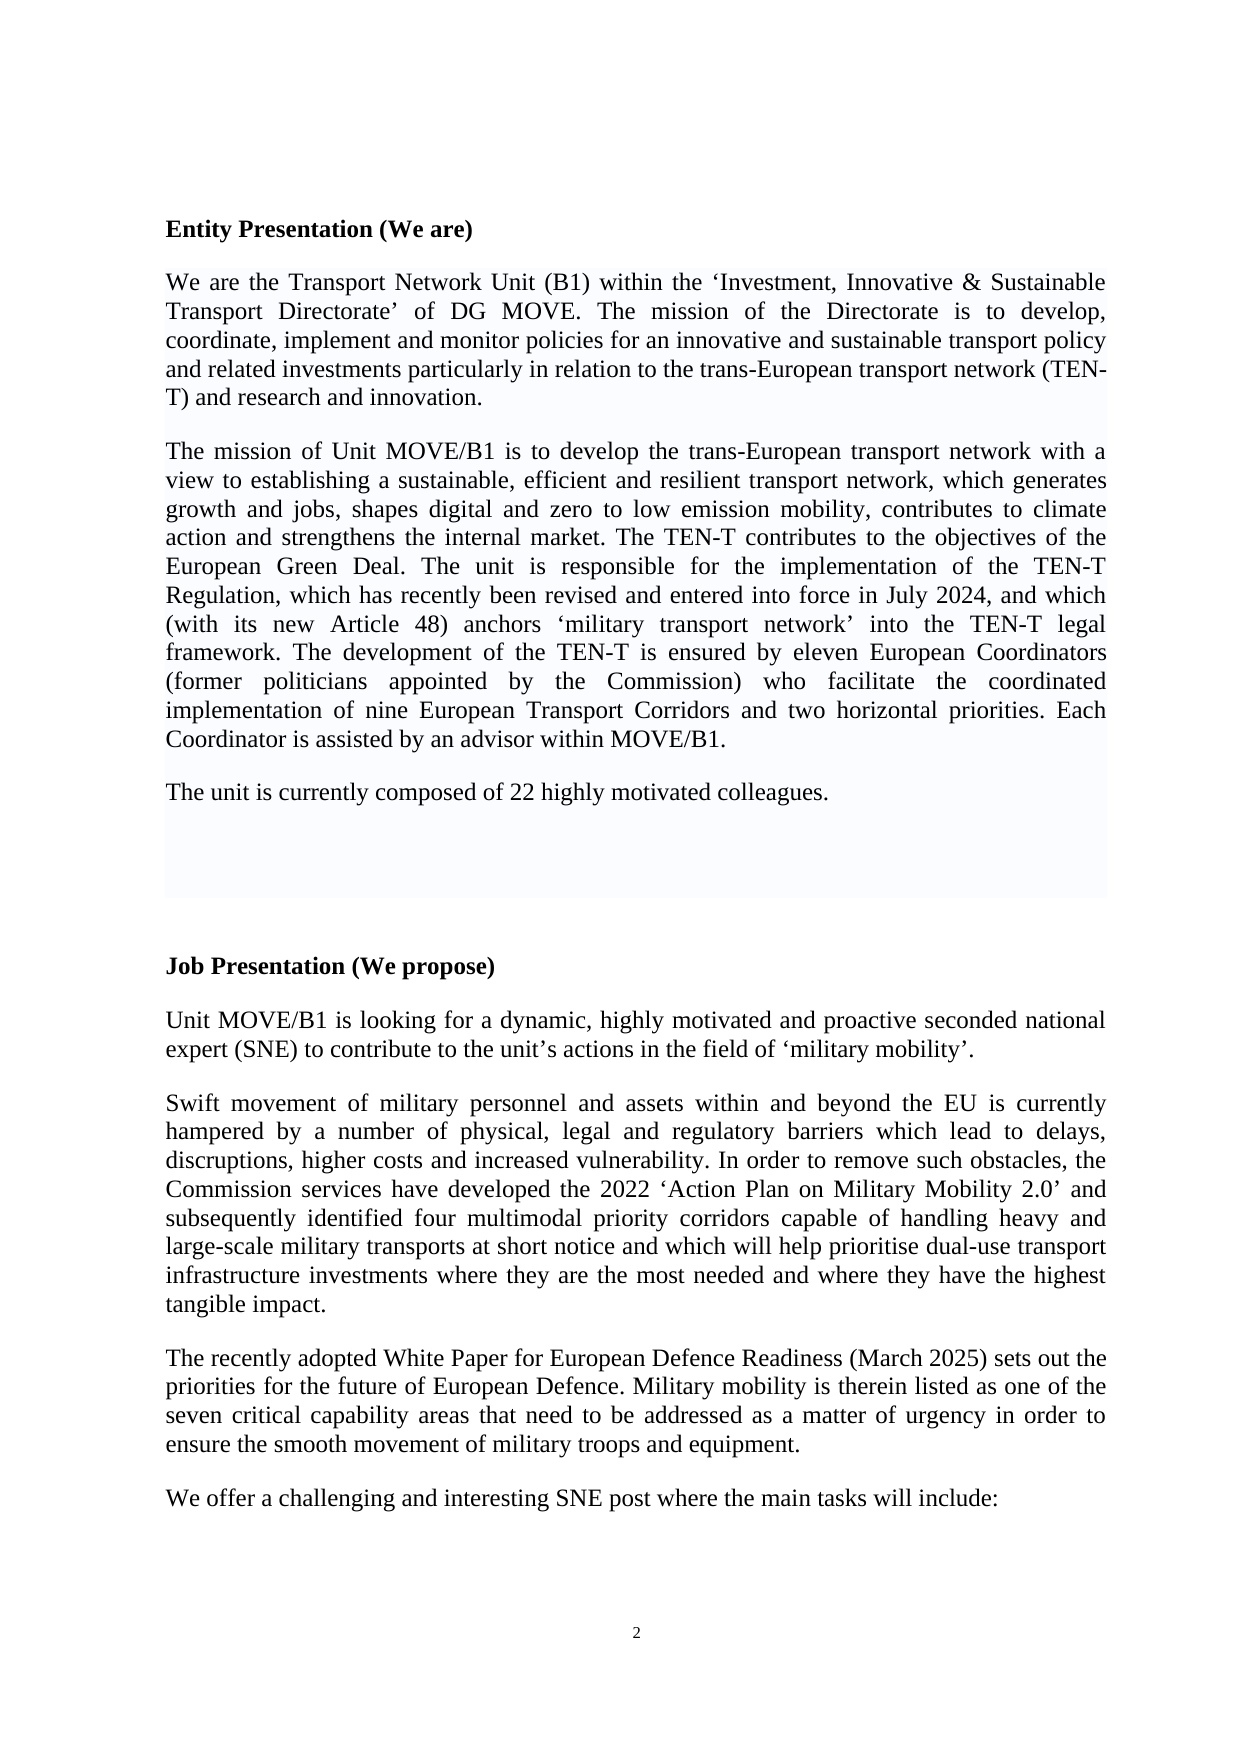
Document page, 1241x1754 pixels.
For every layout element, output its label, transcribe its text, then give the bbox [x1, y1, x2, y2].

list Entity Presentation (We are) [165, 214, 1107, 242]
list Job Presentation (We propose) [165, 951, 1107, 980]
